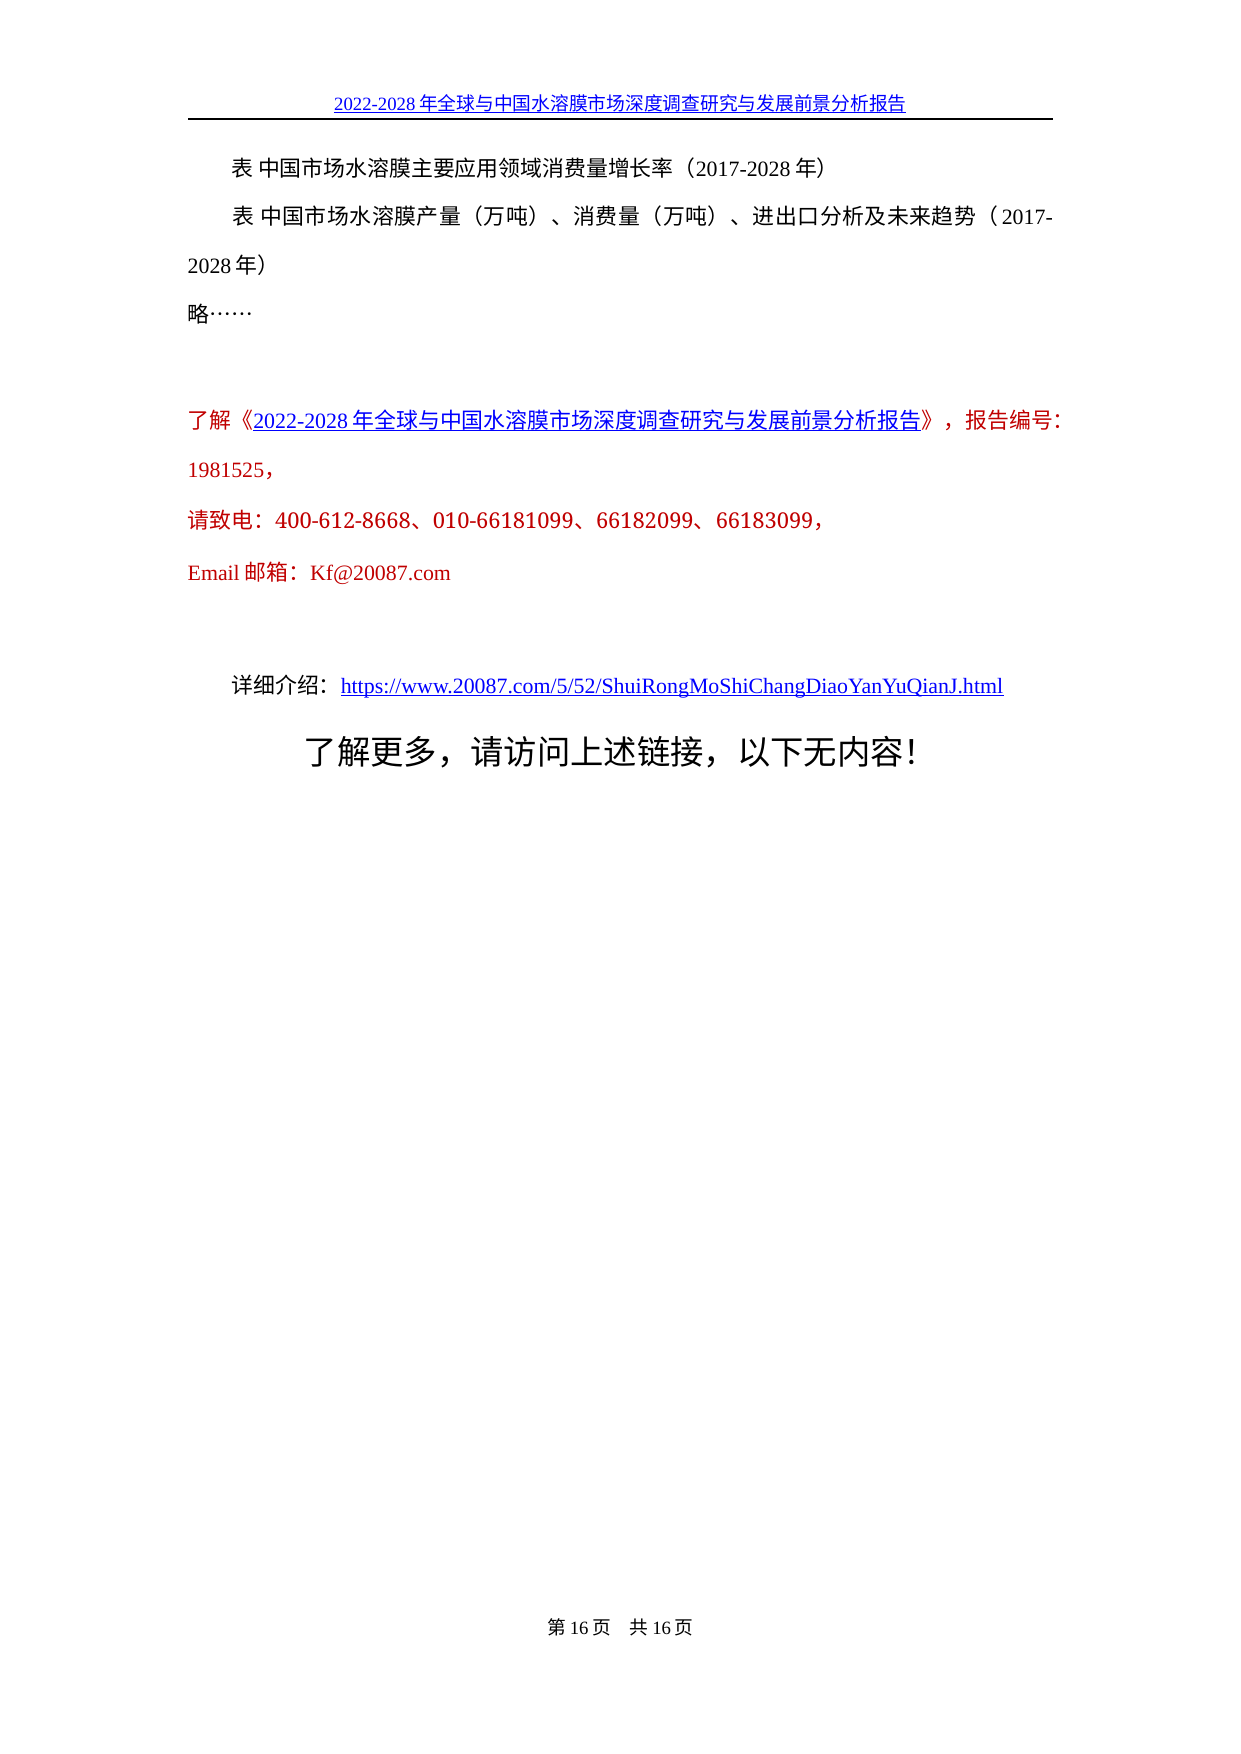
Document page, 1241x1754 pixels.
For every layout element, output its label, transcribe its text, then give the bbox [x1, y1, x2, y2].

text 了解《2022-2028年全球与中国水溶膜市场深度调查研究与发展前景分析报告》，报告编号：1981525， [187, 403, 1053, 484]
text Email邮箱：Kf@20087.com [187, 555, 1053, 587]
title 了解更多，请访问上述链接，以下无内容！ [187, 718, 1053, 783]
text 详细介绍：https://www.20087.com/5/52/ShuiRongMoShiChangDiaoYanYuQianJ.html [187, 668, 1053, 700]
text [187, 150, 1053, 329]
text 请致电：400-612-8668、010-66181099、66182099、66183099， [187, 503, 1053, 536]
